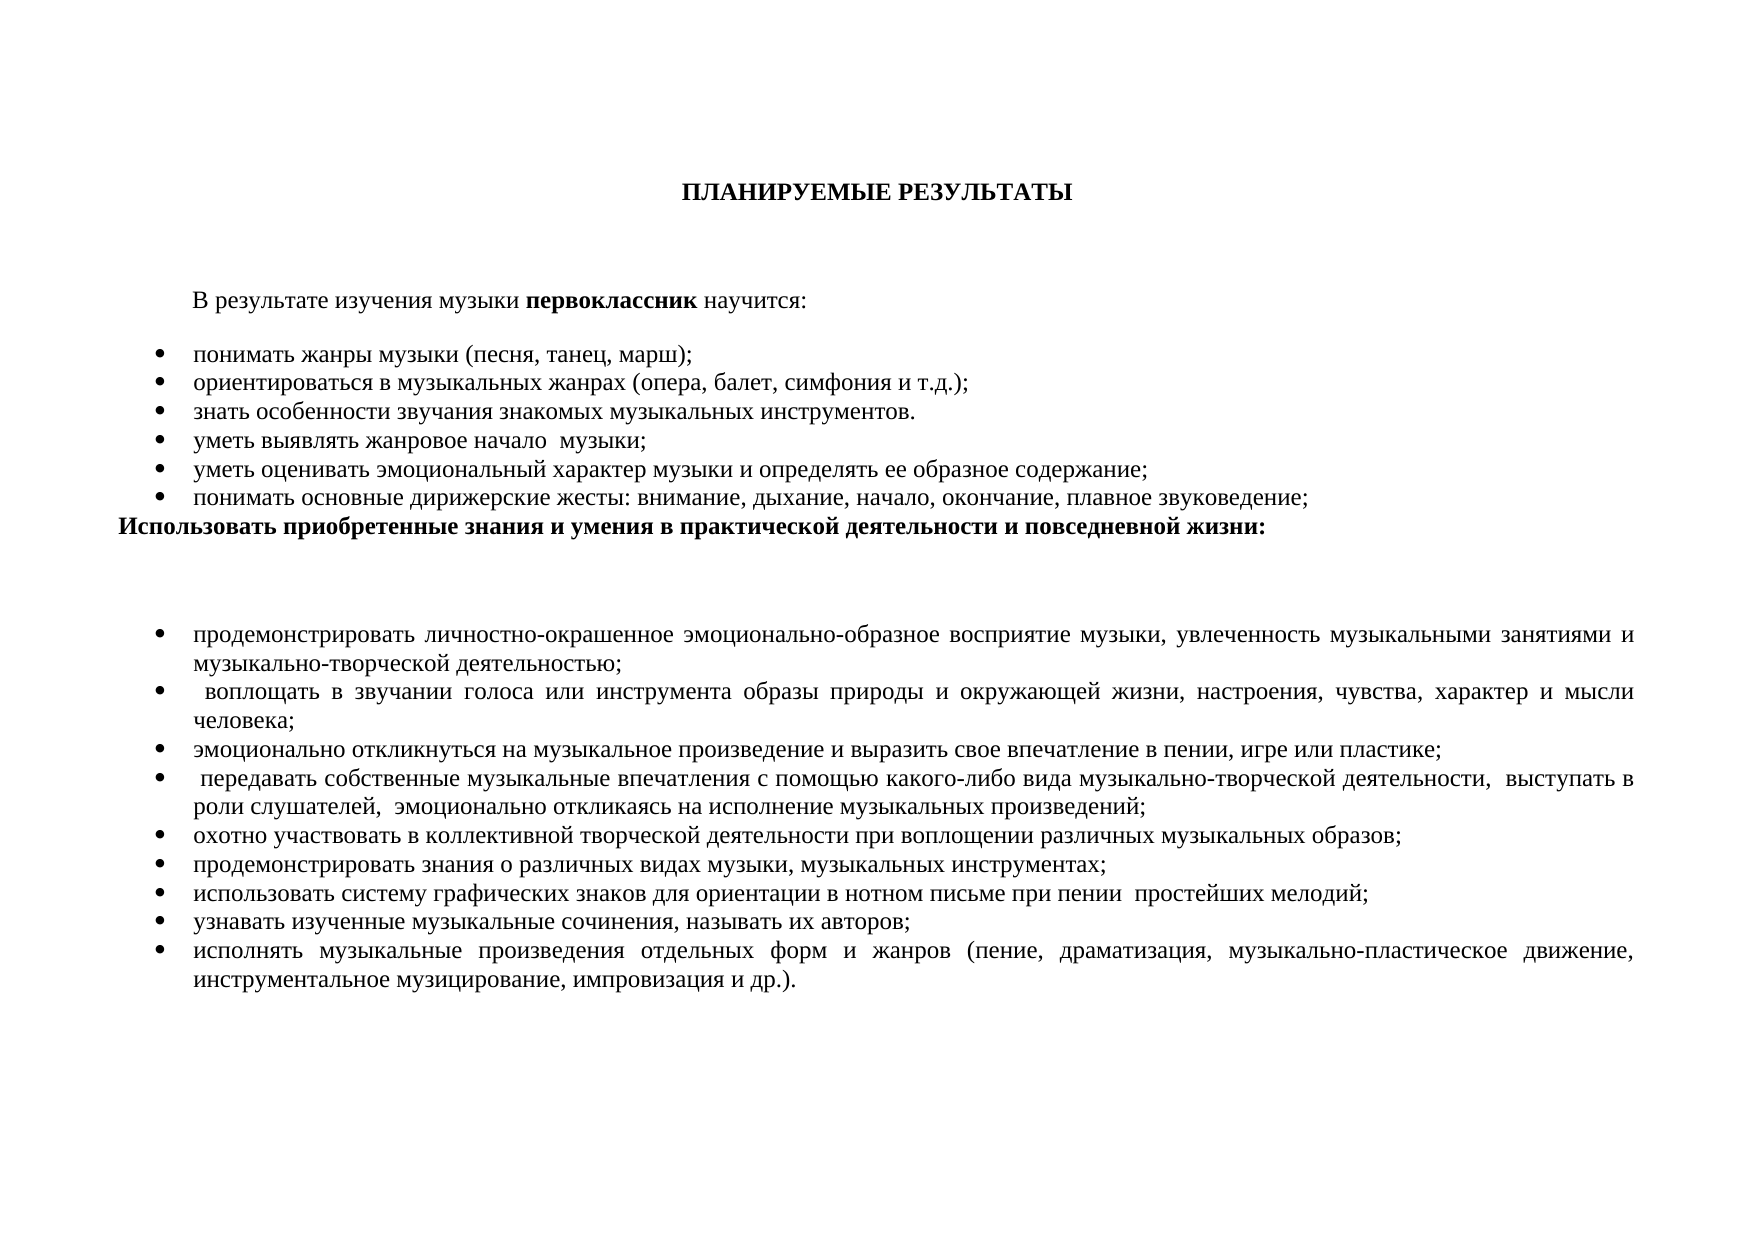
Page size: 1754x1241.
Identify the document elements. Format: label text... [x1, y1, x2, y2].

list узнавать изученные музыкальные сочинения, называть их авторов; [156, 906, 1636, 935]
text В результате изучения музыки первоклассник научится: [118, 285, 1636, 314]
list уметь выявлять жанровое начало музыки; [156, 425, 1636, 454]
list понимать основные дирижерские жесты: внимание, дыхание, начало, окончание, плавное звуковедение; [156, 482, 1636, 511]
list продемонстрировать знания о различных видах музыки, музыкальных инструментах; [156, 849, 1636, 878]
list уметь оценивать эмоциональный характер музыки и определять ее образное содержание; [156, 454, 1636, 482]
list использовать систему графических знаков для ориентации в нотном письме при пении простейших мелодий; [156, 878, 1636, 906]
list продемонстрировать личностно-окрашенное эмоционально-образное восприятие музыки, увлеченность музыкальными занятиями и музыкально-творческой деятельностью; [156, 619, 1636, 676]
list воплощать в звучании голоса или инструмента образы природы и окружающей жизни, настроения, чувства, характер и мысли человека; [156, 676, 1636, 734]
list понимать жанры музыки (песня, танец, марш); [156, 339, 1636, 367]
list исполнять музыкальные произведения отдельных форм и жанров (пение, драматизация, музыкально-пластическое движение, инструментальное музицирование, импровизация и др.). [156, 935, 1636, 993]
list знать особенности звучания знакомых музыкальных инструментов. [156, 396, 1636, 425]
text ПЛАНИРУЕМЫЕ РЕЗУЛЬТАТЫ [118, 177, 1636, 206]
list охотно участвовать в коллективной творческой деятельности при воплощении различных музыкальных образов; [156, 820, 1636, 849]
list передавать собственные музыкальные впечатления с помощью какого-либо вида музыкально-творческой деятельности, выступать в роли слушателей, эмоционально откликаясь на исполнение музыкальных произведений; [156, 763, 1636, 820]
list эмоционально откликнуться на музыкальное произведение и выразить свое впечатление в пении, игре или пластике; [156, 734, 1636, 763]
text Использовать приобретенные знания и умения в практической деятельности и повседневной жизни: [118, 511, 1636, 540]
list ориентироваться в музыкальных жанрах (опера, балет, симфония и т.д.); [156, 367, 1636, 396]
